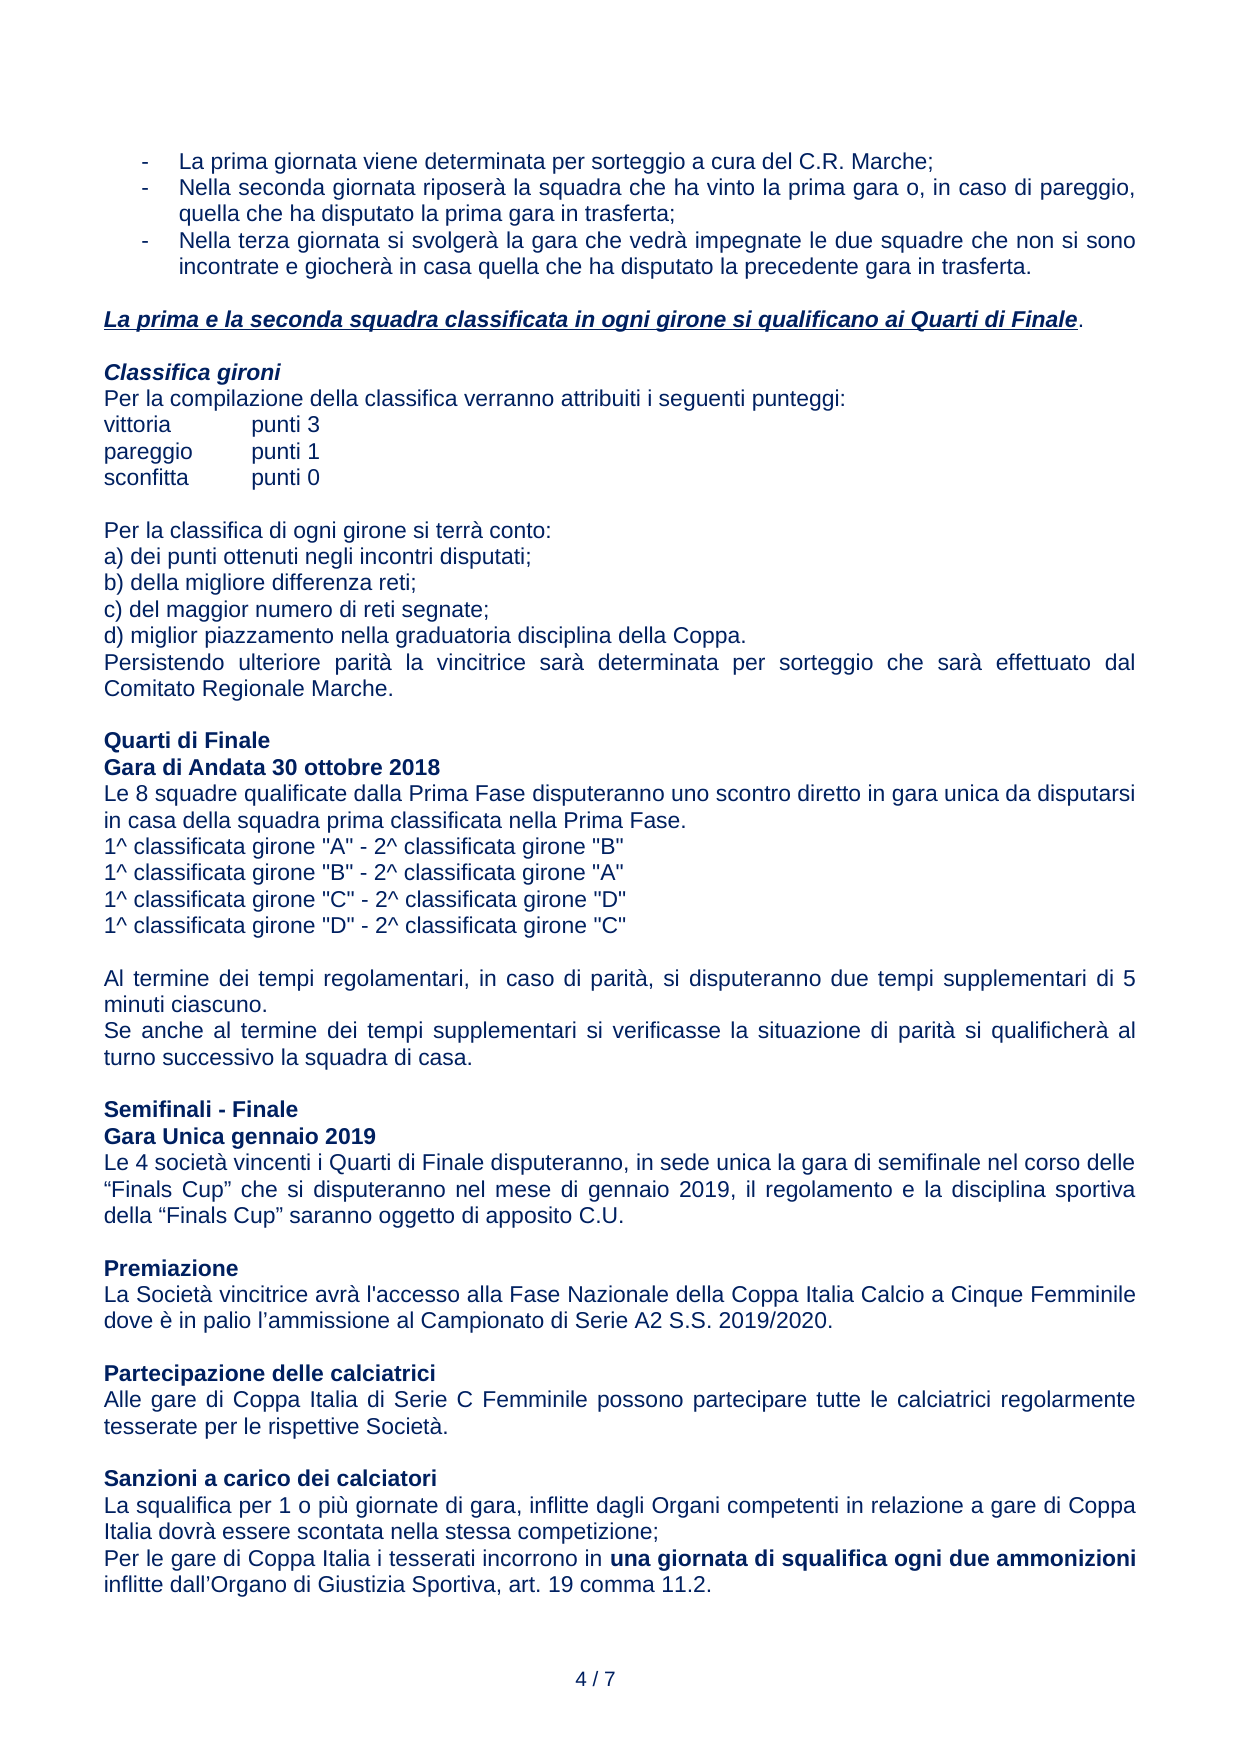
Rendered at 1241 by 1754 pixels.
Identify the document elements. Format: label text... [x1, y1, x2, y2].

text Al termine dei tempi regolamentari, in caso di parità, si disputeranno due tempi supplementari di 5 minuti ciascuno. [103, 965, 1137, 1017]
text Quarti di Finale [103, 727, 1137, 754]
text Per la compilazione della classifica verranno attribuiti i seguenti punteggi: [103, 385, 1137, 411]
text a) dei punti ottenuti negli incontri disputati; [103, 543, 1137, 569]
text b) della migliore differenza reti; [103, 569, 1137, 596]
text Per la classifica di ogni girone si terrà conto: [103, 517, 1137, 543]
text 1^ classificata girone "C" - 2^ classificata girone "D" [103, 886, 1137, 912]
list Nella terza giornata si svolgerà la gara che vedrà impegnate le due squadre che non si sono incontrate e giocherà in casa quella che ha disputato la precedente gara in trasferta. [141, 227, 1137, 279]
text Gara Unica gennaio 2019 [103, 1123, 1137, 1149]
text vittoria punti 3 [103, 411, 1137, 438]
text Persistendo ulteriore parità la vincitrice sarà determinata per sorteggio che sarà effettuato dal Comitato Regionale Marche. [103, 648, 1137, 701]
text Gara di Andata 30 ottobre 2018 [103, 754, 1137, 780]
text Premiazione [103, 1254, 1137, 1281]
text Per le gare di Coppa Italia i tesserati incorrono in una giornata di squalifica ogni due ammonizioni inflitte dall’Organo di Giustizia Sportiva, art. 19 comma 11.2. [103, 1544, 1137, 1597]
text Classifica gironi [103, 358, 1137, 385]
list La prima giornata viene determinata per sorteggio a cura del C.R. Marche; [141, 148, 1137, 174]
text La prima e la seconda squadra classificata in ogni girone si qualificano ai Quarti di Finale. [103, 306, 1137, 332]
text Le 4 società vincenti i Quarti di Finale disputeranno, in sede unica la gara di semifinale nel corso delle “Finals Cup” che si disputeranno nel mese di gennaio 2019, il regolamento e la disciplina sportiva della “Finals Cup” saranno oggetto di apposito C.U. [103, 1149, 1137, 1228]
text Sanzioni a carico dei calciatori [103, 1465, 1137, 1492]
text d) miglior piazzamento nella graduatoria disciplina della Coppa. [103, 622, 1137, 648]
text Alle gare di Coppa Italia di Serie C Femminile possono partecipare tutte le calciatrici regolarmente tesserate per le rispettive Società. [103, 1386, 1137, 1439]
text 1^ classificata girone "B" - 2^ classificata girone "A" [103, 859, 1137, 886]
list Nella seconda giornata riposerà la squadra che ha vinto la prima gara o, in caso di pareggio, quella che ha disputato la prima gara in trasferta; [141, 174, 1137, 227]
text pareggio punti 1 [103, 438, 1137, 464]
text sconfitta punti 0 [103, 464, 1137, 490]
text 1^ classificata girone "D" - 2^ classificata girone "C" [103, 912, 1137, 938]
text Se anche al termine dei tempi supplementari si verificasse la situazione di parità si qualificherà al turno successivo la squadra di casa. [103, 1017, 1137, 1070]
text La Società vincitrice avrà l'accesso alla Fase Nazionale della Coppa Italia Calcio a Cinque Femminile dove è in palio l’ammissione al Campionato di Serie A2 S.S. 2019/2020. [103, 1281, 1137, 1334]
text c) del maggior numero di reti segnate; [103, 596, 1137, 622]
text La squalifica per 1 o più giornate di gara, inflitte dagli Organi competenti in relazione a gare di Coppa Italia dovrà essere scontata nella stessa competizione; [103, 1492, 1137, 1544]
text 1^ classificata girone "A" - 2^ classificata girone "B" [103, 833, 1137, 859]
text Le 8 squadre qualificate dalla Prima Fase disputeranno uno scontro diretto in gara unica da disputarsi in casa della squadra prima classificata nella Prima Fase. [103, 780, 1137, 833]
text Partecipazione delle calciatrici [103, 1360, 1137, 1386]
text Semifinali - Finale [103, 1096, 1137, 1123]
